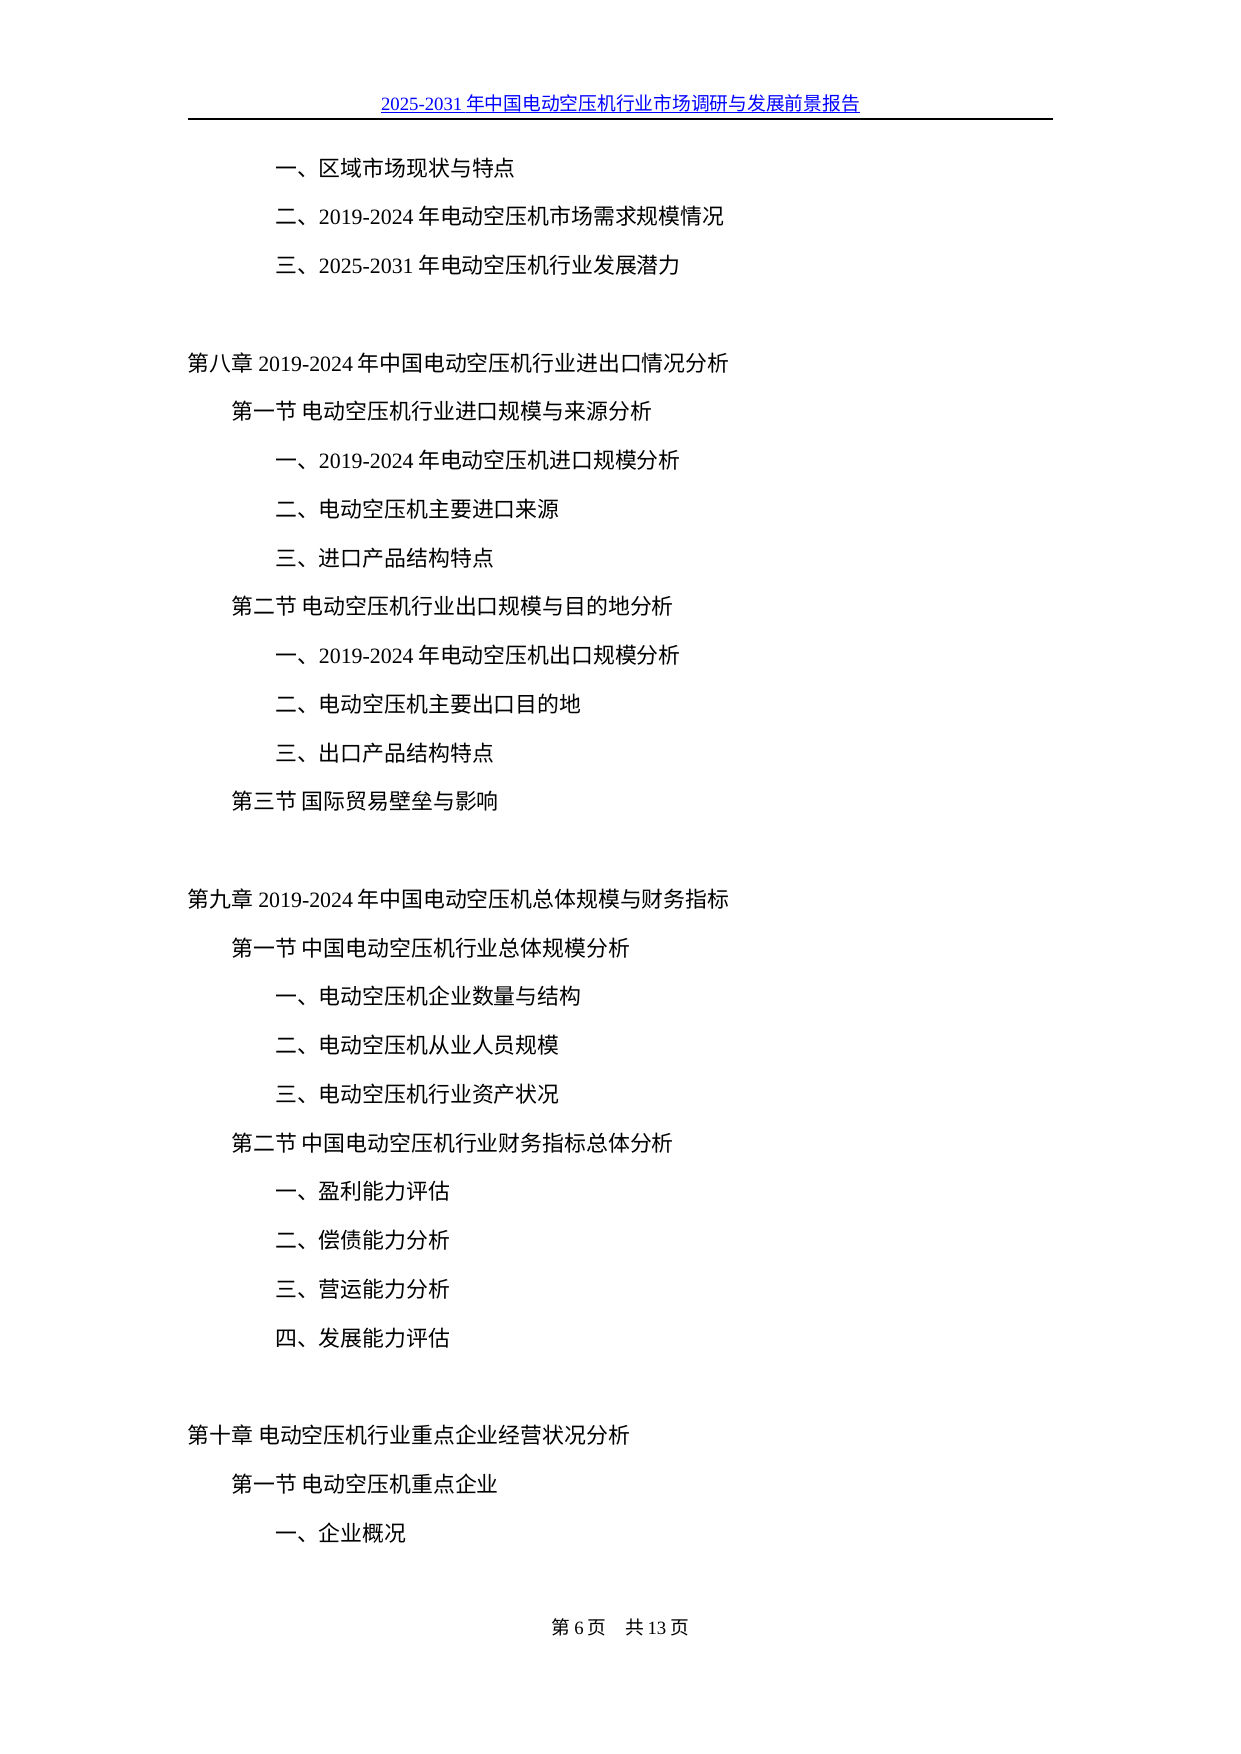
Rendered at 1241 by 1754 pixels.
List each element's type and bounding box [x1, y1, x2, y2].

text [187, 150, 1053, 1548]
